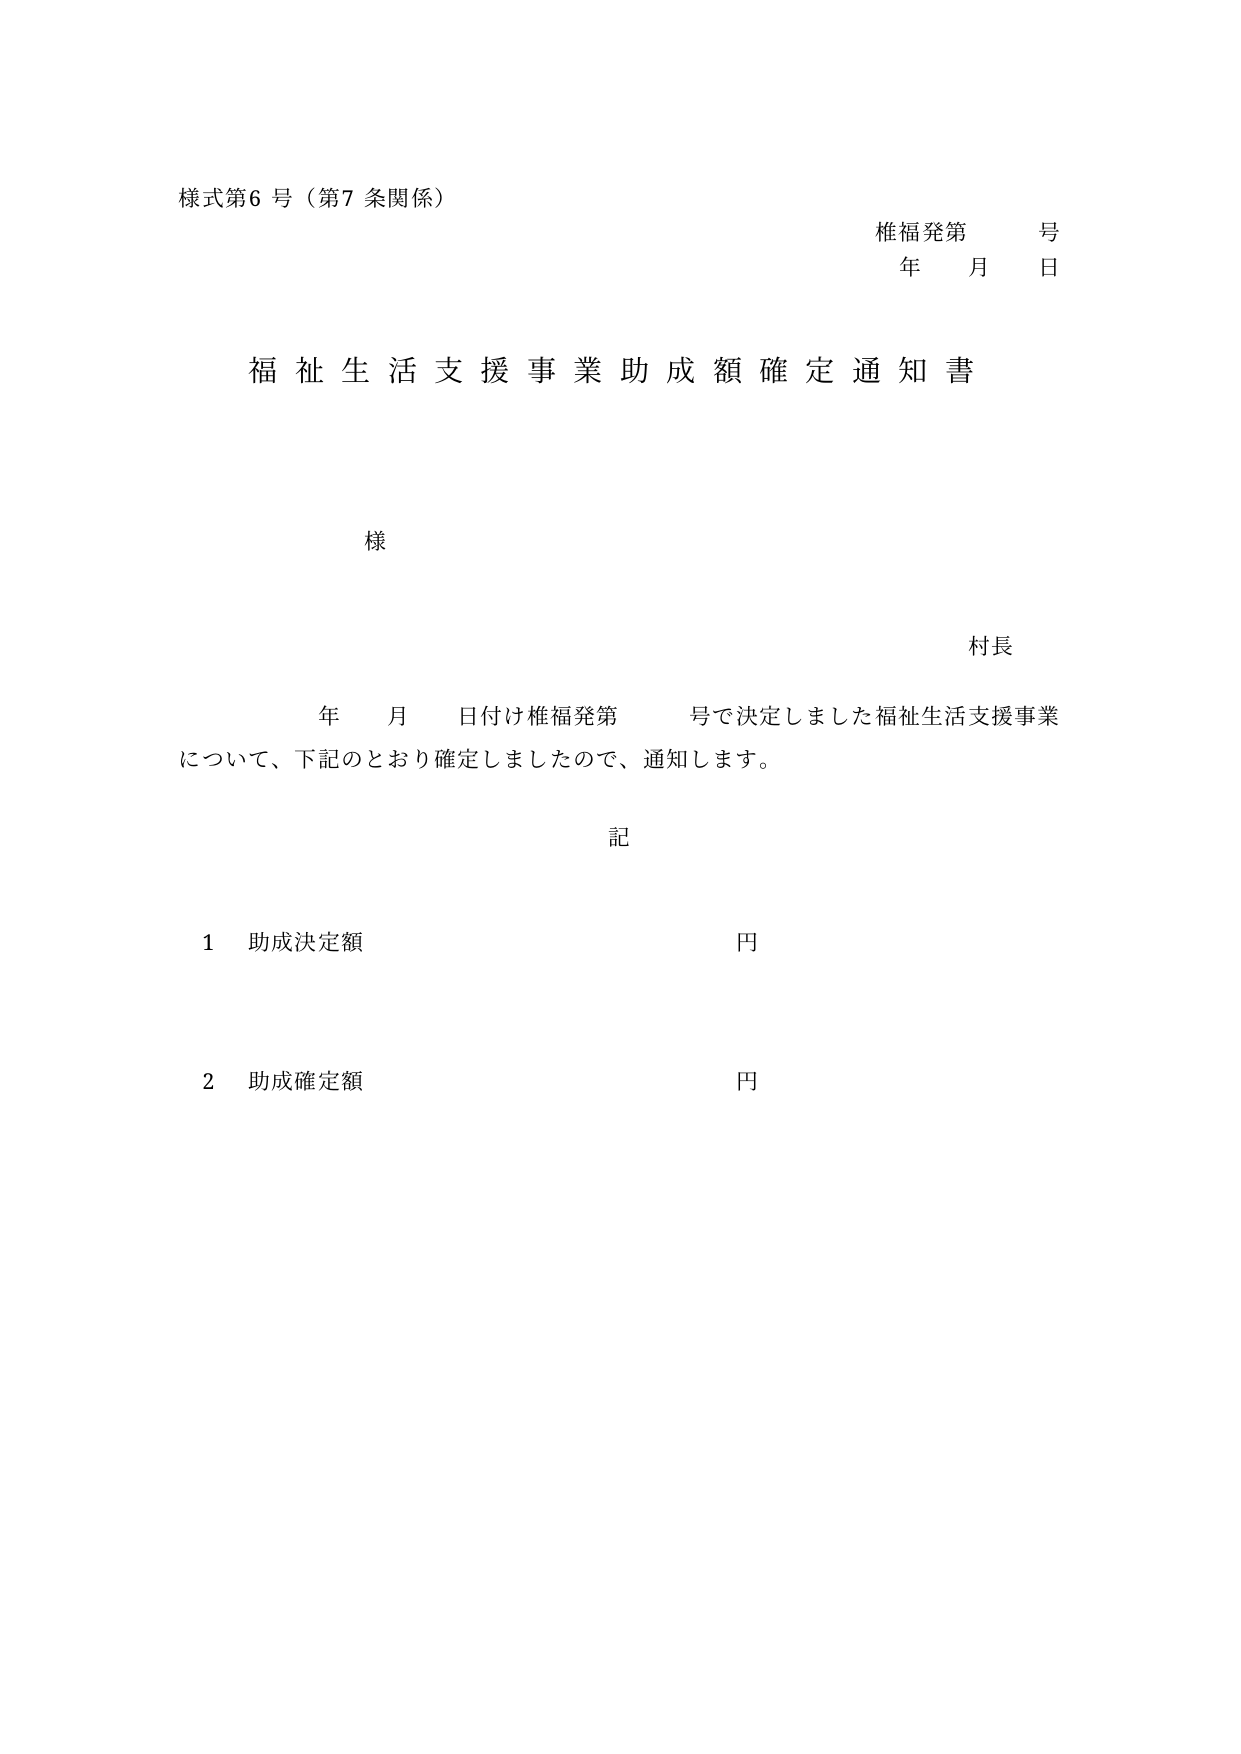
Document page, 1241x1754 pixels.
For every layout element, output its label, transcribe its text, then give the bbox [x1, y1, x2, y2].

text 福祉生活支援事業助成額確定通知書 [179, 333, 1061, 403]
text 椎福発第 号 [179, 214, 1061, 249]
text 2 助成確定額 円 [190, 1063, 1061, 1098]
text 村長 [179, 628, 1015, 662]
text 年 月 日付け椎福発第 号で決定しました福祉生活支援事業について、下記のとおり確定しましたので、通知します。 [179, 697, 1061, 776]
text 1 助成決定額 円 [190, 923, 1061, 958]
text 年 月 日 [179, 249, 1061, 284]
text 記 [179, 818, 1061, 853]
text 様 [179, 523, 1061, 558]
text 様式第6号（第7条関係） [179, 179, 1061, 214]
